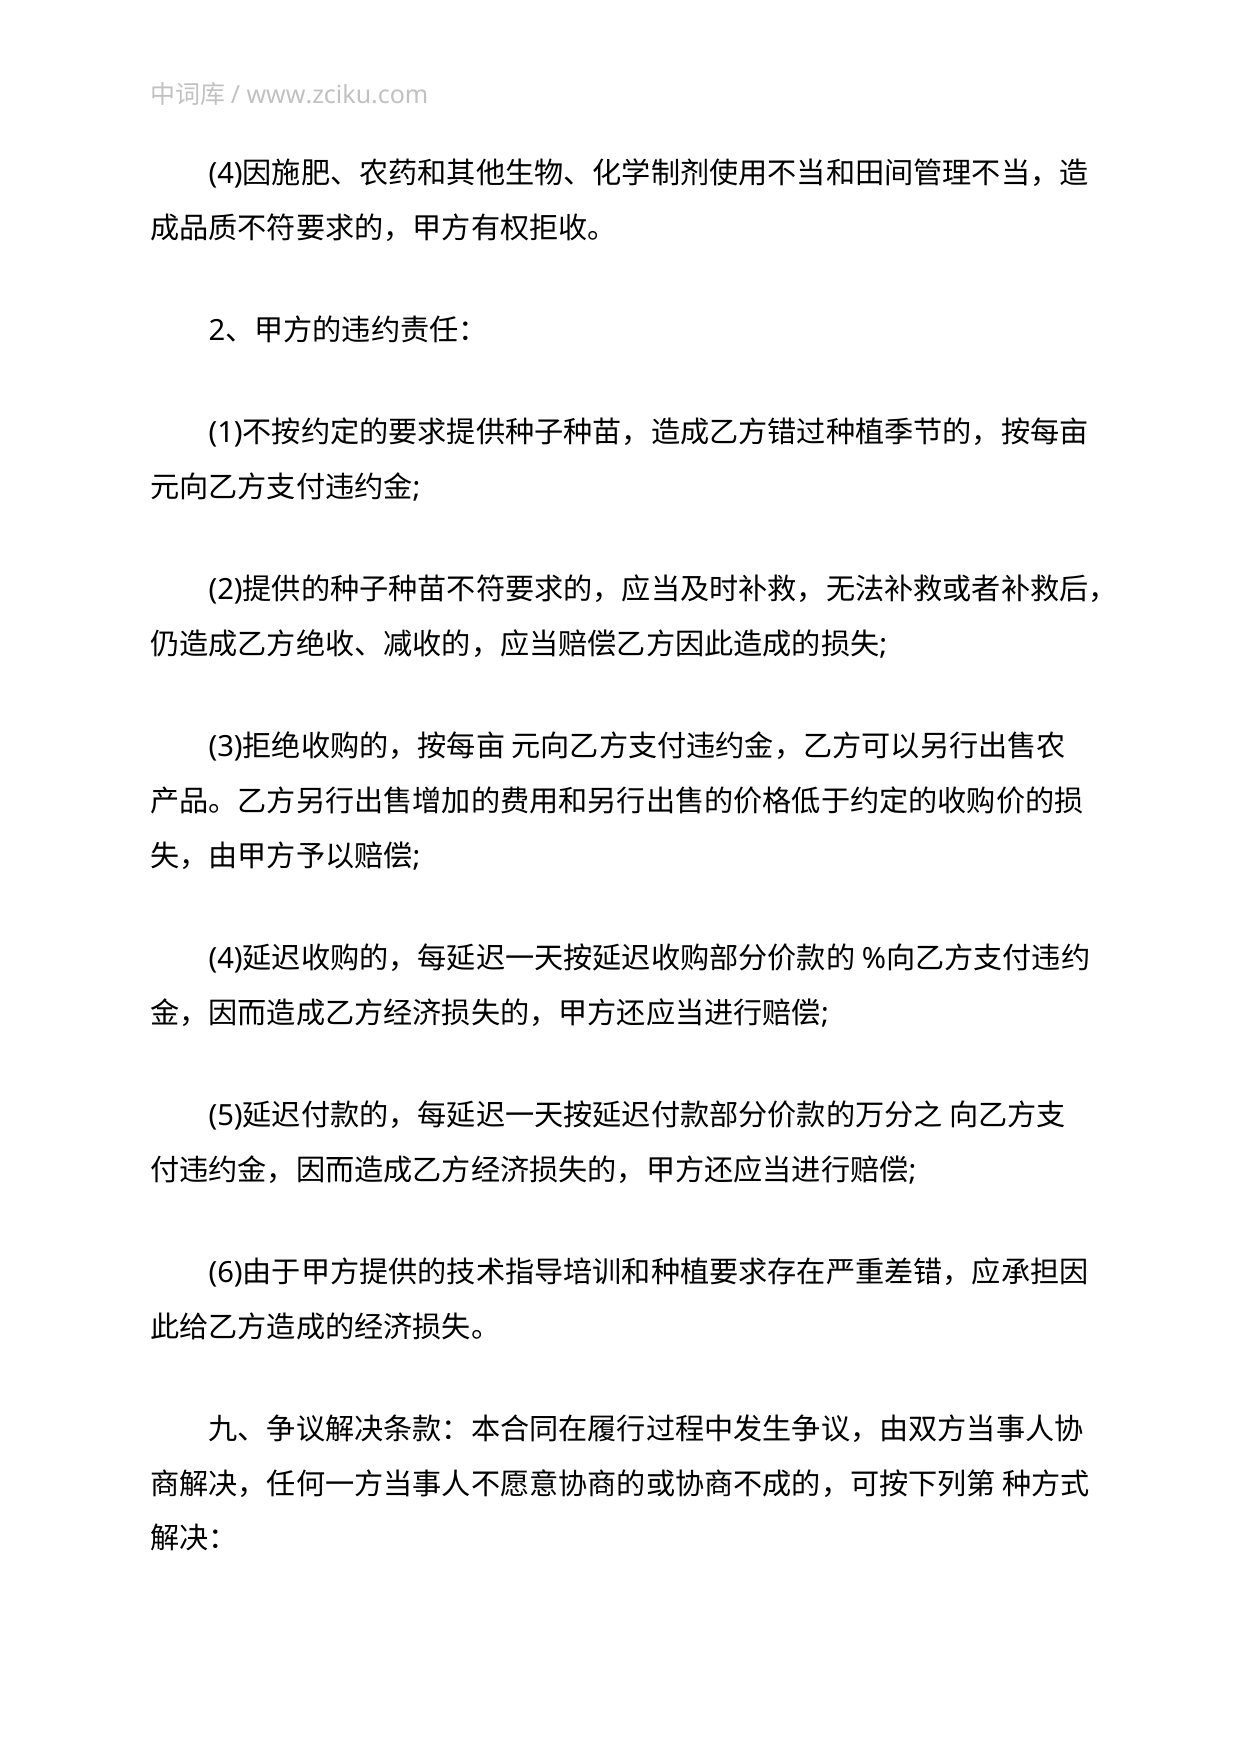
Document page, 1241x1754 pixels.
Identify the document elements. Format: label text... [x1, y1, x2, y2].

text 2、甲方的违约责任： [150, 307, 1090, 349]
text (5)延迟付款的，每延迟一天按延迟付款部分价款的万分之 向乙方支付违约金，因而造成乙方经济损失的，甲方还应当进行赔偿; [150, 1092, 1090, 1189]
text 九、争议解决条款：本合同在履行过程中发生争议，由双方当事人协商解决，任何一方当事人不愿意协商的或协商不成的，可按下列第 种方式解决： [150, 1405, 1090, 1557]
text (3)拒绝收购的，按每亩 元向乙方支付违约金，乙方可以另行出售农产品。乙方另行出售增加的费用和另行出售的价格低于约定的收购价的损失，由甲方予以赔偿; [150, 723, 1090, 875]
text (4)因施肥、农药和其他生物、化学制剂使用不当和田间管理不当，造成品质不符要求的，甲方有权拒收。 [150, 150, 1090, 247]
text (6)由于甲方提供的技术指导培训和种植要求存在严重差错，应承担因此给乙方造成的经济损失。 [150, 1248, 1090, 1346]
text (4)延迟收购的，每延迟一天按延迟收购部分价款的 %向乙方支付违约金，因而造成乙方经济损失的，甲方还应当进行赔偿; [150, 934, 1090, 1032]
text (2)提供的种子种苗不符要求的，应当及时补救，无法补救或者补救后，仍造成乙方绝收、减收的，应当赔偿乙方因此造成的损失; [150, 566, 1090, 663]
text (1)不按约定的要求提供种子种苗，造成乙方错过种植季节的，按每亩 元向乙方支付违约金; [150, 409, 1090, 506]
